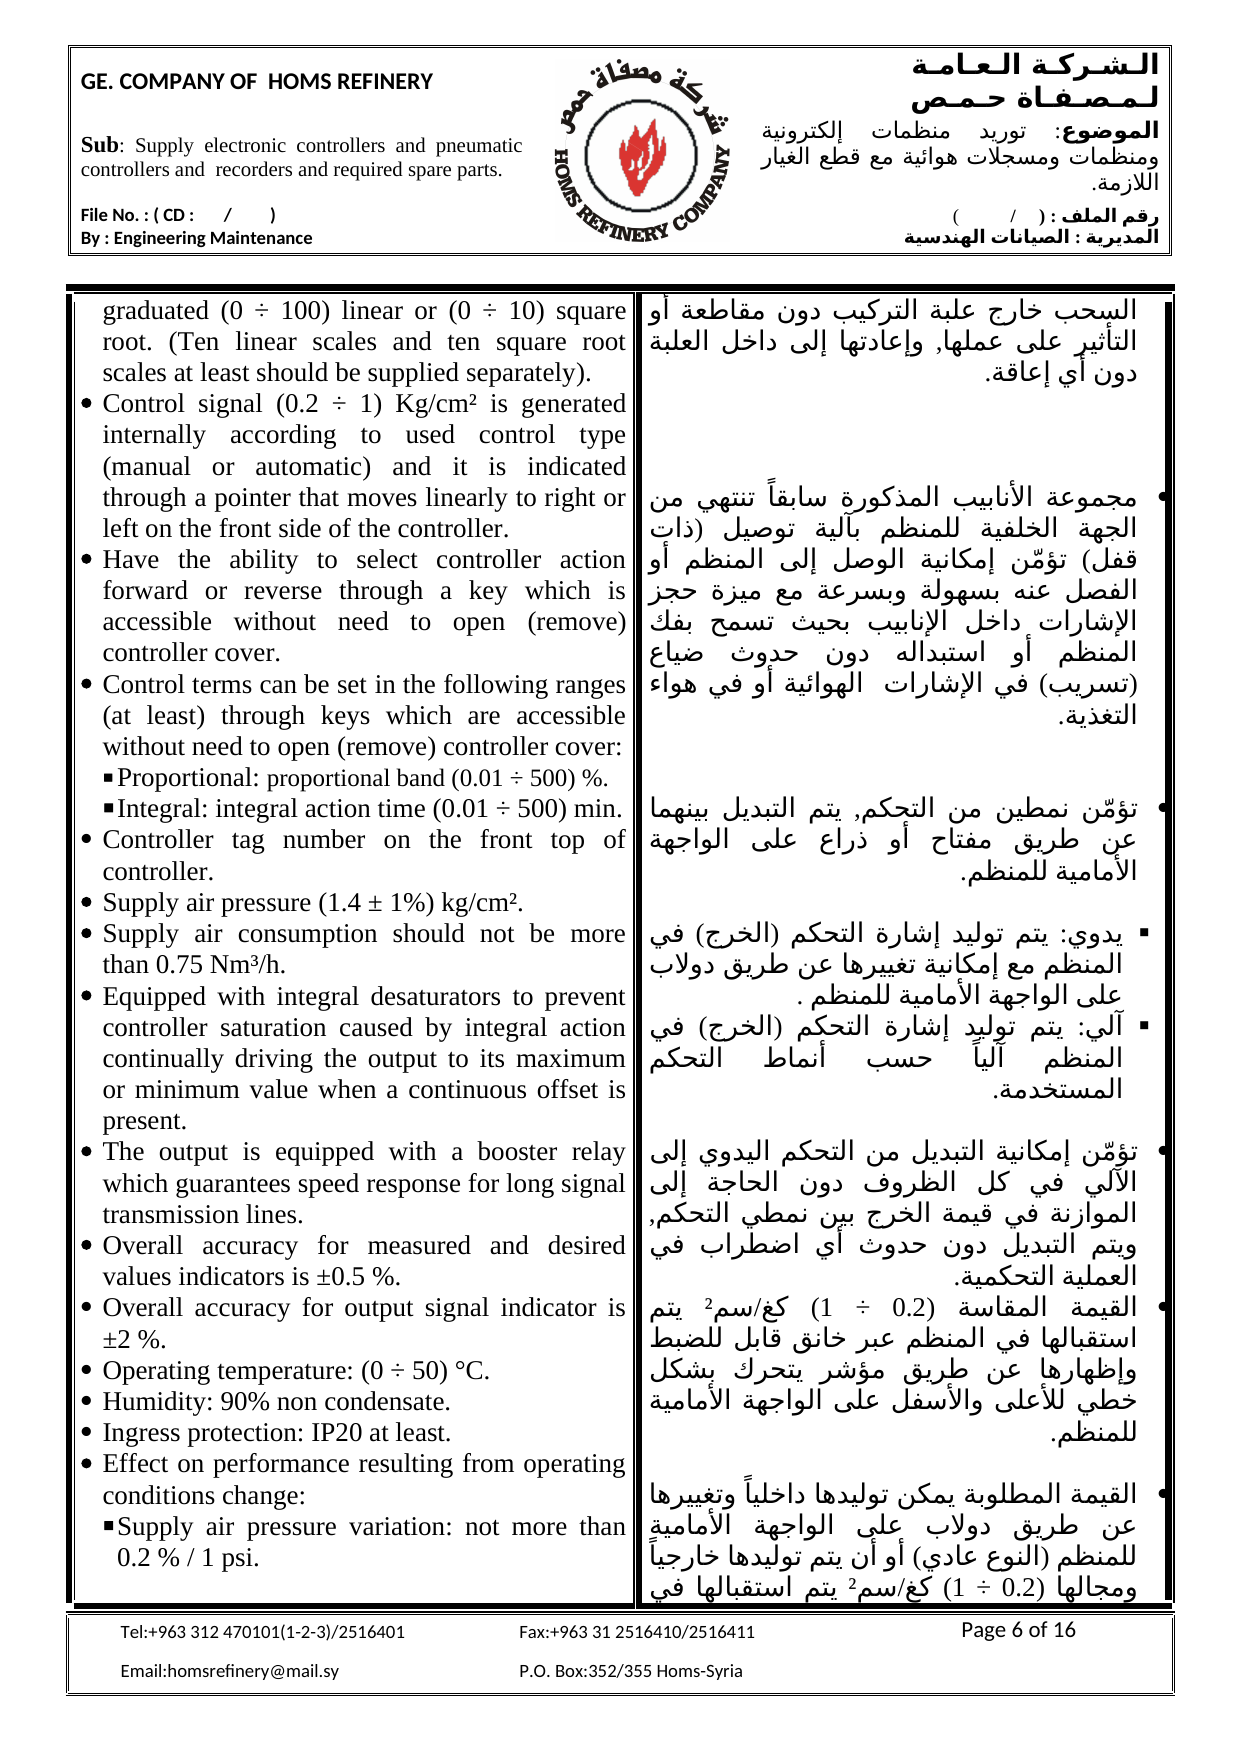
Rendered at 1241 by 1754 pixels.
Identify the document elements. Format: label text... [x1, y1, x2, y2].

picture [554, 59, 730, 242]
